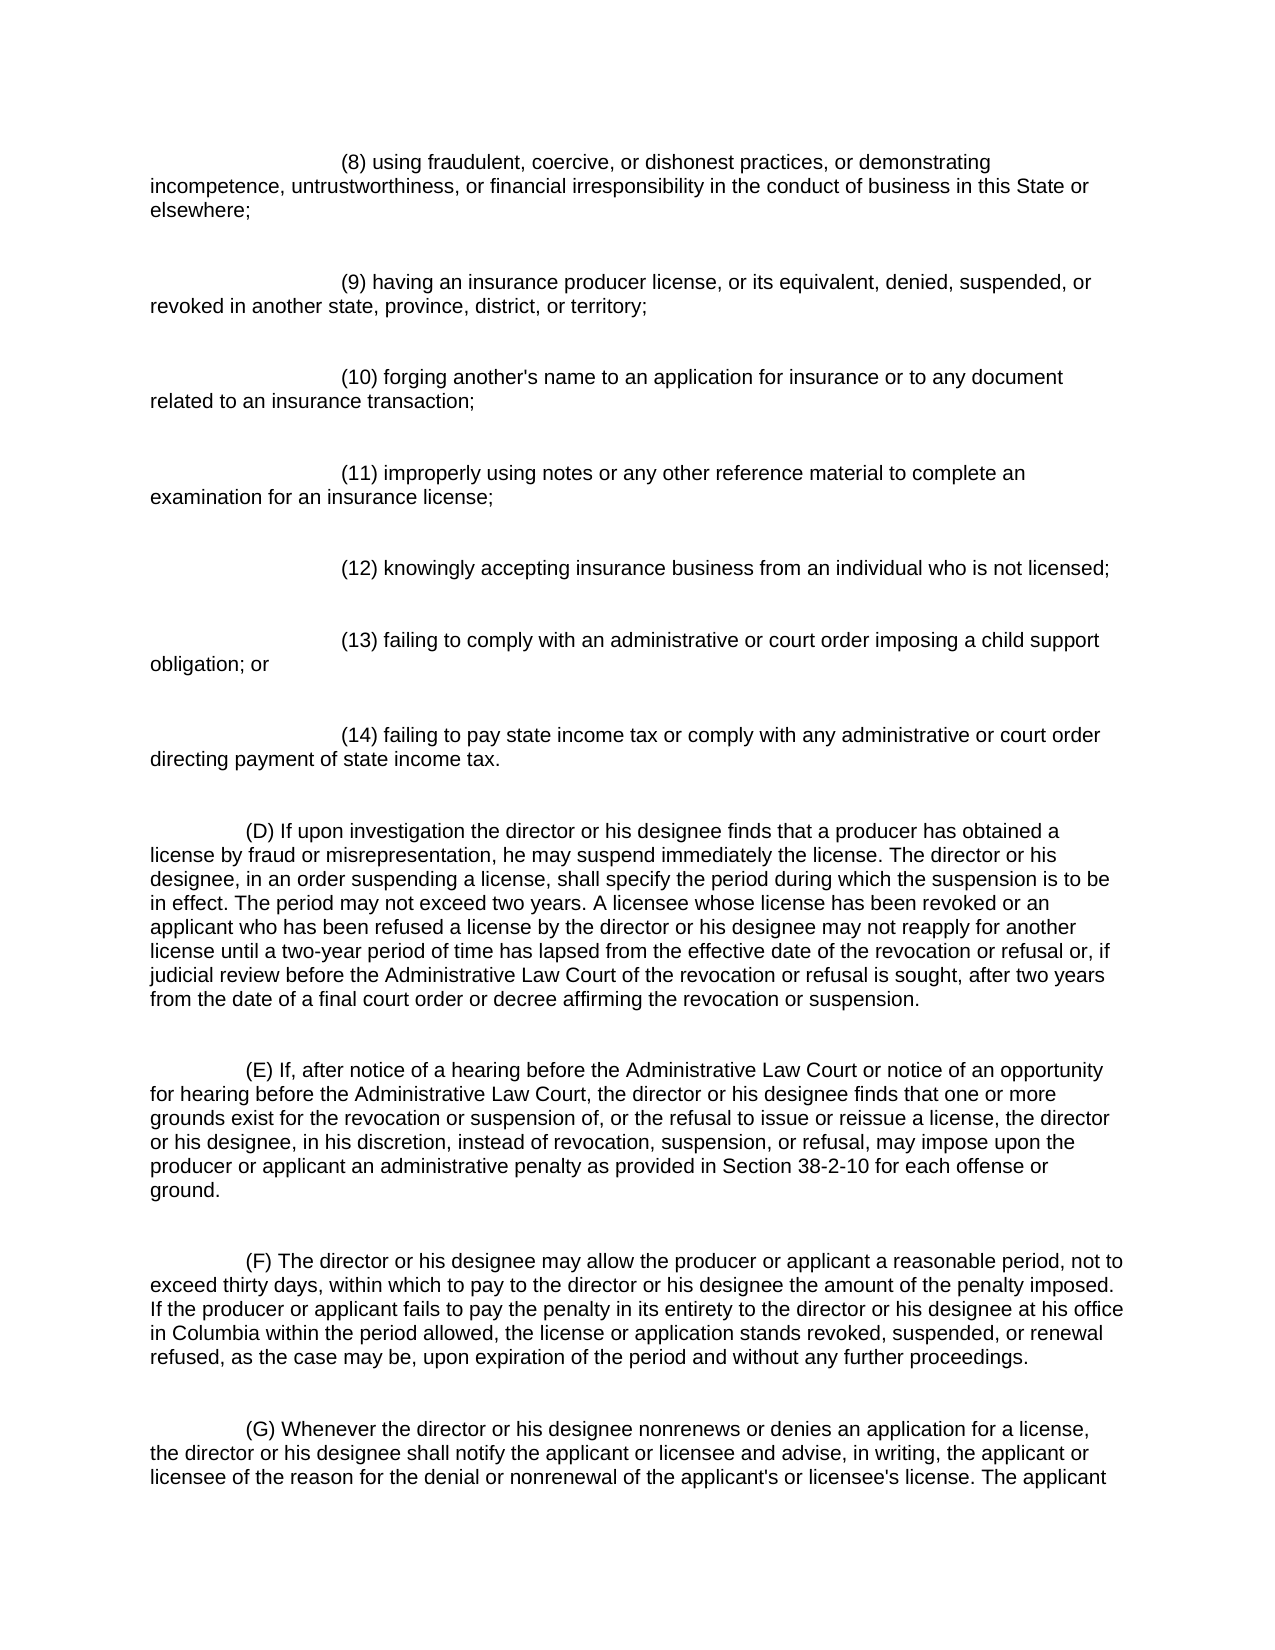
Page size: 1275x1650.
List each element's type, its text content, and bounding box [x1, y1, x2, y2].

text (12) knowingly accepting insurance business from an individual who is not licensed; [150, 556, 1125, 604]
text (10) forging another's name to an application for insurance or to any document related to an insurance transaction; [150, 365, 1125, 437]
text (8) using fraudulent, coercive, or dishonest practices, or demonstrating incompetence, untrustworthiness, or financial irresponsibility in the conduct of business in this State or elsewhere; [150, 150, 1125, 246]
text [150, 1417, 1125, 1488]
text (F) The director or his designee may allow the producer or applicant a reasonable period, not to exceed thirty days, within which to pay to the director or his designee the amount of the penalty imposed. If the producer or applicant fails to pay the penalty in its entirety to the director or his designee at his office in Columbia within the period allowed, the license or application stands revoked, suspended, or renewal refused, as the case may be, upon expiration of the period and without any further proceedings. [150, 1249, 1125, 1393]
text (E) If, after notice of a hearing before the Administrative Law Court or notice of an opportunity for hearing before the Administrative Law Court, the director or his designee finds that one or more grounds exist for the revocation or suspension of, or the refusal to issue or reissue a license, the director or his designee, in his discretion, instead of revocation, suspension, or refusal, may impose upon the producer or applicant an administrative penalty as provided in Section 38-2-10 for each offense or ground. [150, 1058, 1125, 1225]
text (11) improperly using notes or any other reference material to complete an examination for an insurance license; [150, 461, 1125, 532]
text (14) failing to pay state income tax or comply with any administrative or court order directing payment of state income tax. [150, 723, 1125, 795]
text (D) If upon investigation the director or his designee finds that a producer has obtained a license by fraud or misrepresentation, he may suspend immediately the license. The director or his designee, in an order suspending a license, shall specify the period during which the suspension is to be in effect. The period may not exceed two years. A licensee whose license has been revoked or an applicant who has been refused a license by the director or his designee may not reapply for another license until a two-year period of time has lapsed from the effective date of the revocation or refusal or, if judicial review before the Administrative Law Court of the revocation or refusal is sought, after two years from the date of a final court order or decree affirming the revocation or suspension. [150, 819, 1125, 1034]
text (9) having an insurance producer license, or its equivalent, denied, suspended, or revoked in another state, province, district, or territory; [150, 269, 1125, 341]
text (13) failing to comply with an administrative or court order imposing a child support obligation; or [150, 628, 1125, 699]
